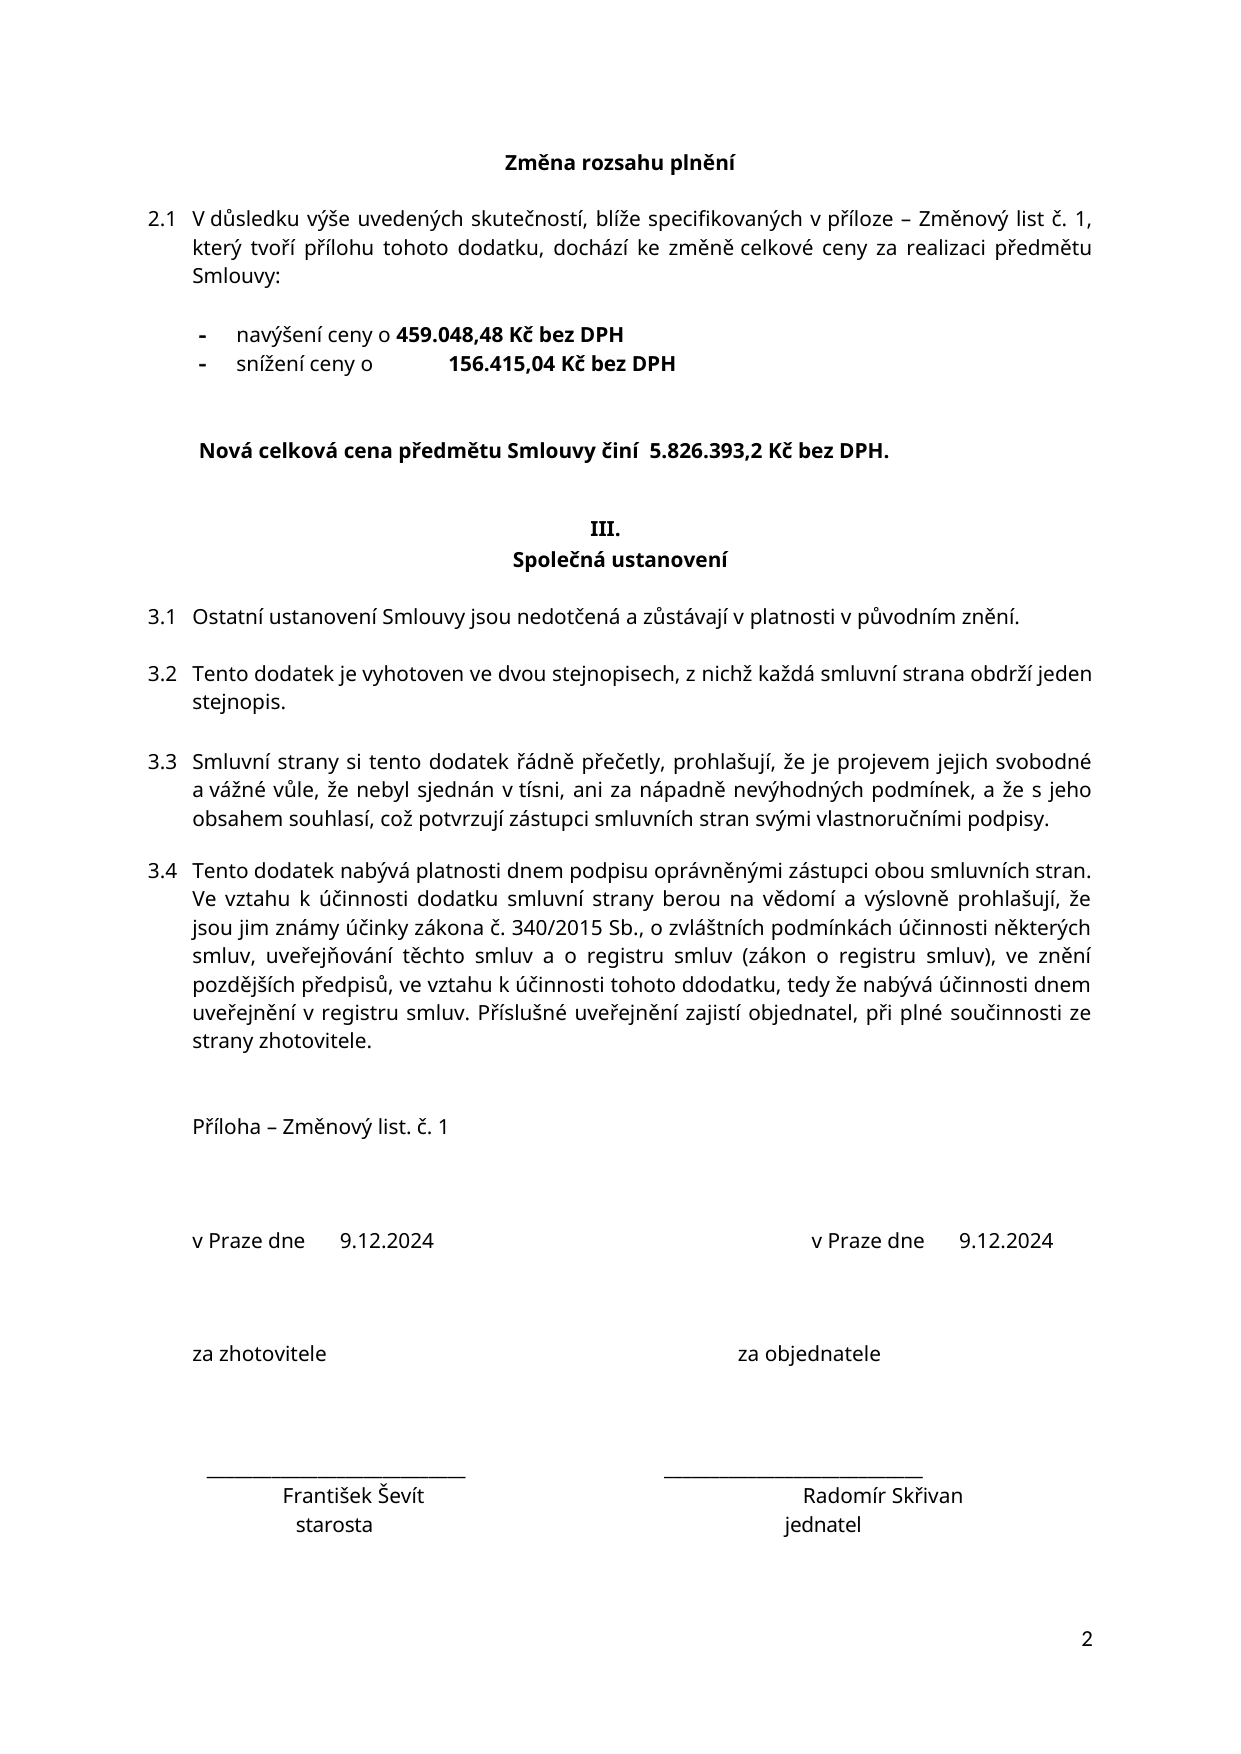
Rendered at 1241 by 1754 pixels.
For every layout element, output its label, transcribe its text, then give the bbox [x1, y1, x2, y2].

list Tento dodatek nabývá platnosti dnem podpisu oprávněnými zástupci obou smluvních stran. Ve vztahu k účinnosti dodatku smluvní strany berou na vědomí a výslovně prohlašují, že jsou jim známy účinky zákona č. 340/2015 Sb., o zvláštních podmínkách účinnosti některých smluv, uveřejňování těchto smluv a o registru smluv (zákon o registru smluv), ve znění pozdějších předpisů, ve vztahu k účinnosti tohoto ddodatku, tedy že nabývá účinnosti dnem uveřejnění v registru smluv. Příslušné uveřejnění zajistí objednatel, při plné součinnosti ze strany zhotovitele. [148, 856, 1093, 1055]
list Ostatní ustanovení Smlouvy jsou nedotčená a zůstávají v platnosti v původním znění. [148, 602, 1093, 631]
list V důsledku výše uvedených skutečností, blíže specifikovaných v příloze – Změnový list č. 1, který tvoří přílohu tohoto dodatku, dochází ke změně celkové ceny za realizaci předmětu Smlouvy: [148, 204, 1093, 290]
text ____________________________ ____________________________ [207, 1453, 1093, 1481]
text František Ševít Radomír Skřivan [148, 1481, 1093, 1510]
text Změna rozsahu plnění [148, 148, 1093, 176]
text III. [207, 514, 1093, 543]
list snížení ceny o 156.415,04 Kč bez DPH [199, 349, 1093, 377]
text Společná ustanovení [148, 545, 1093, 573]
text v Praze dne 9.12.2024 v Praze dne 9.12.2024 [192, 1226, 1093, 1254]
list Smluvní strany si tento dodatek řádně přečetly, prohlašují, že je projevem jejich svobodné a vážné vůle, že nebyl sjednán v tísni, ani za nápadně nevýhodných podmínek, a že s jeho obsahem souhlasí, což potvrzují zástupci smluvních stran svými vlastnoručními podpisy. [148, 747, 1093, 832]
text starosta jednatel [148, 1510, 1093, 1538]
list Nová celková cena předmětu Smlouvy činí 5.826.393,2 Kč bez DPH. [199, 436, 1093, 465]
list za zhotovitele za objednatele [192, 1339, 1093, 1367]
list Tento dodatek je vyhotoven ve dvou stejnopisech, z nichž každá smluvní strana obdrží jeden stejnopis. [148, 659, 1093, 716]
list navýšení ceny o 459.048,48 Kč bez DPH [199, 320, 1093, 349]
text Příloha – Změnový list. č. 1 [148, 1112, 1093, 1140]
